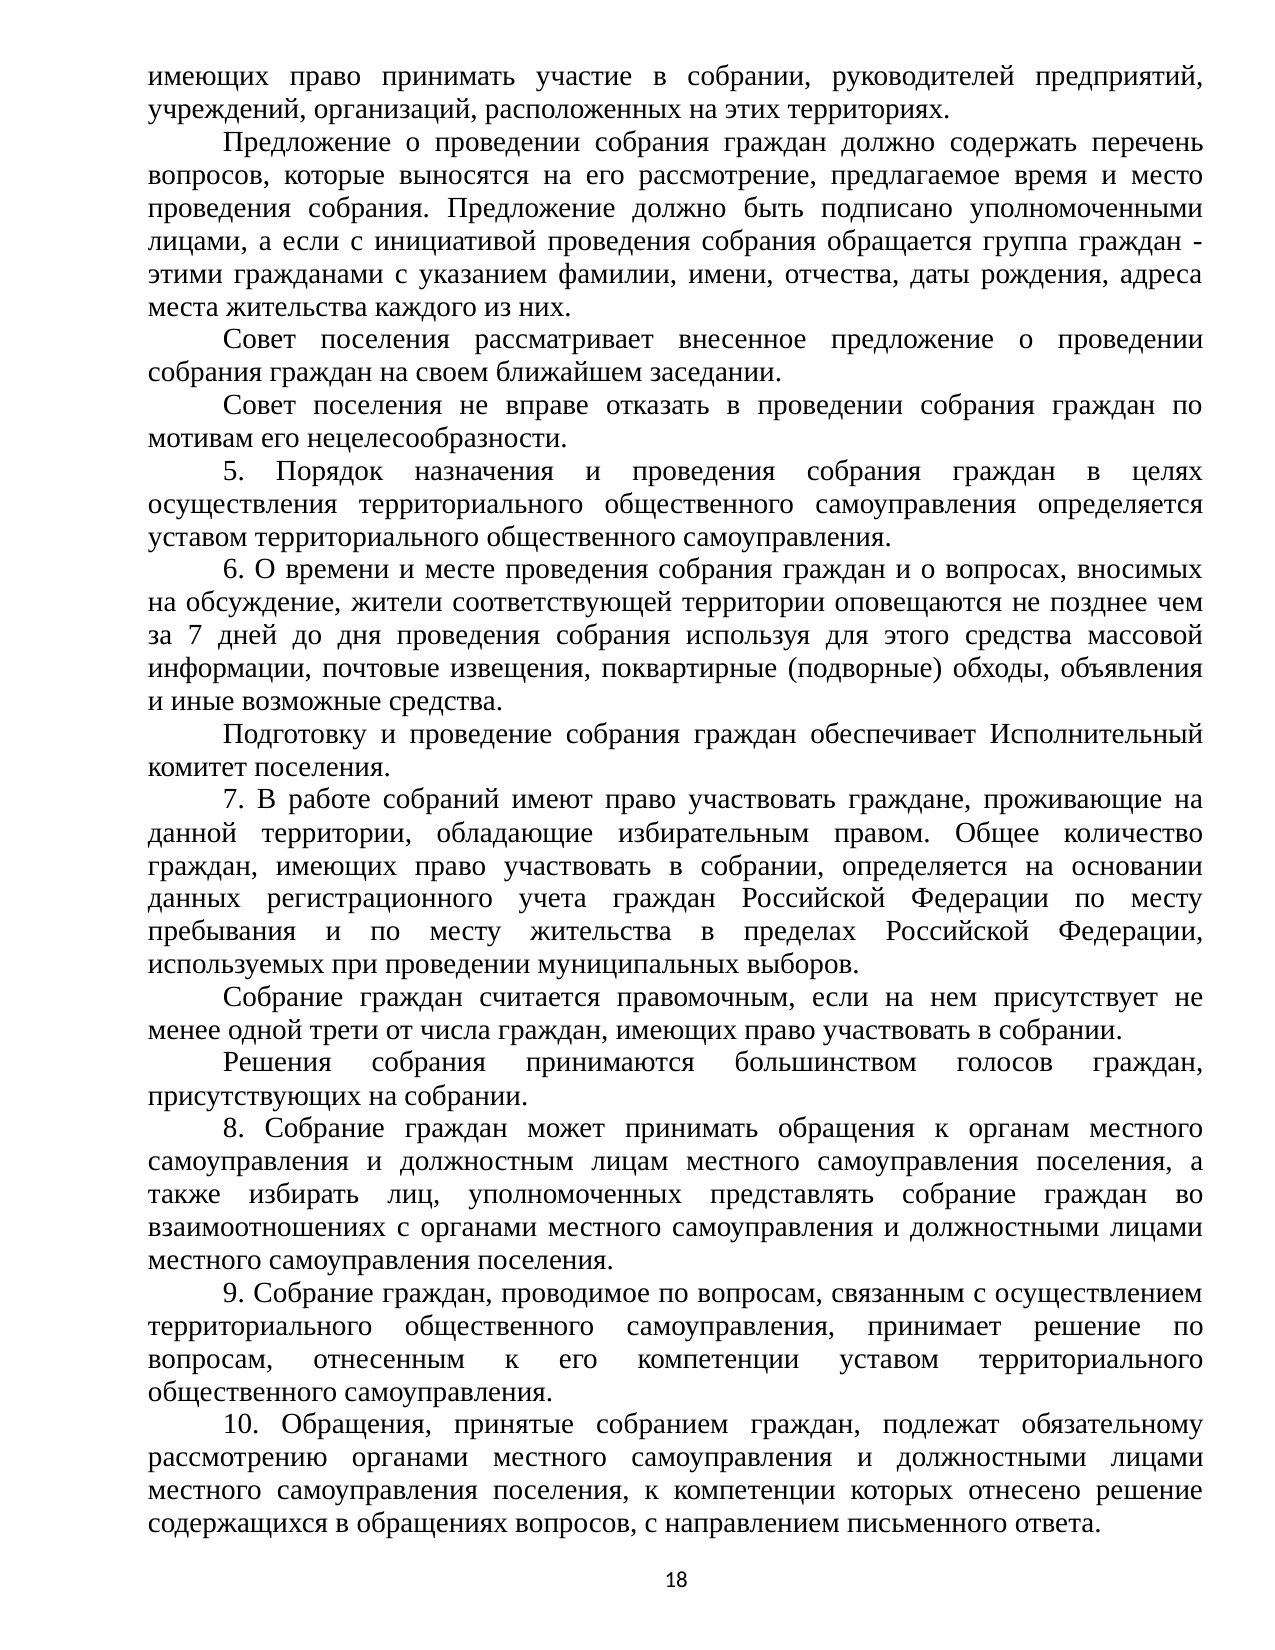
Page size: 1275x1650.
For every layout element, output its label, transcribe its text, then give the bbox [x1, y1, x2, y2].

text Совет поселения не вправе отказать в проведении собрания граждан по мотивам его нецелесообразности. [148, 388, 1204, 454]
text Собрание граждан считается правомочным, если на нем присутствует не менее одной трети от числа граждан, имеющих право участвовать в собрании. [148, 980, 1204, 1046]
text Подготовку и проведение собрания граждан обеспечивает Исполнительный комитет поселения. [148, 717, 1204, 782]
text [148, 59, 1204, 125]
text 7. В работе собраний имеют право участвовать граждане, проживающие на данной территории, обладающие избирательным правом. Общее количество граждан, имеющих право участвовать в собрании, определяется на основании данных регистрационного учета граждан Российской Федерации по месту пребывания и по месту жительства в пределах Российской Федерации, используемых при проведении муниципальных выборов. [148, 782, 1204, 980]
text 6. О времени и месте проведения собрания граждан и о вопросах, вносимых на обсуждение, жители соответствующей территории оповещаются не позднее чем за 7 дней до дня проведения собрания используя для этого средства массовой информации, почтовые извещения, поквартирные (подворные) обходы, объявления и иные возможные средства. [148, 552, 1204, 717]
text 10. Обращения, принятые собранием граждан, подлежат обязательному рассмотрению органами местного самоуправления и должностными лицами местного самоуправления поселения, к компетенции которых отнесено решение содержащихся в обращениях вопросов, с направлением письменного ответа. [148, 1407, 1204, 1539]
text 5. Порядок назначения и проведения собрания граждан в целях осуществления территориального общественного самоуправления определяется уставом территориального общественного самоуправления. [148, 454, 1204, 552]
text 9. Собрание граждан, проводимое по вопросам, связанным с осуществлением территориального общественного самоуправления, принимает решение по вопросам, отнесенным к его компетенции уставом территориального общественного самоуправления. [148, 1276, 1204, 1407]
text 8. Собрание граждан может принимать обращения к органам местного самоуправления и должностным лицам местного самоуправления поселения, а также избирать лиц, уполномоченных представлять собрание граждан во взаимоотношениях с органами местного самоуправления и должностными лицами местного самоуправления поселения. [148, 1111, 1204, 1276]
text Совет поселения рассматривает внесенное предложение о проведении собрания граждан на своем ближайшем заседании. [148, 322, 1204, 388]
text Предложение о проведении собрания граждан должно содержать перечень вопросов, которые выносятся на его рассмотрение, предлагаемое время и место проведения собрания. Предложение должно быть подписано уполномоченными лицами, а если с инициативой проведения собрания обращается группа граждан - этими гражданами с указанием фамилии, имени, отчества, даты рождения, адреса места жительства каждого из них. [148, 125, 1204, 322]
text Решения собрания принимаются большинством голосов граждан, присутствующих на собрании. [148, 1046, 1204, 1111]
